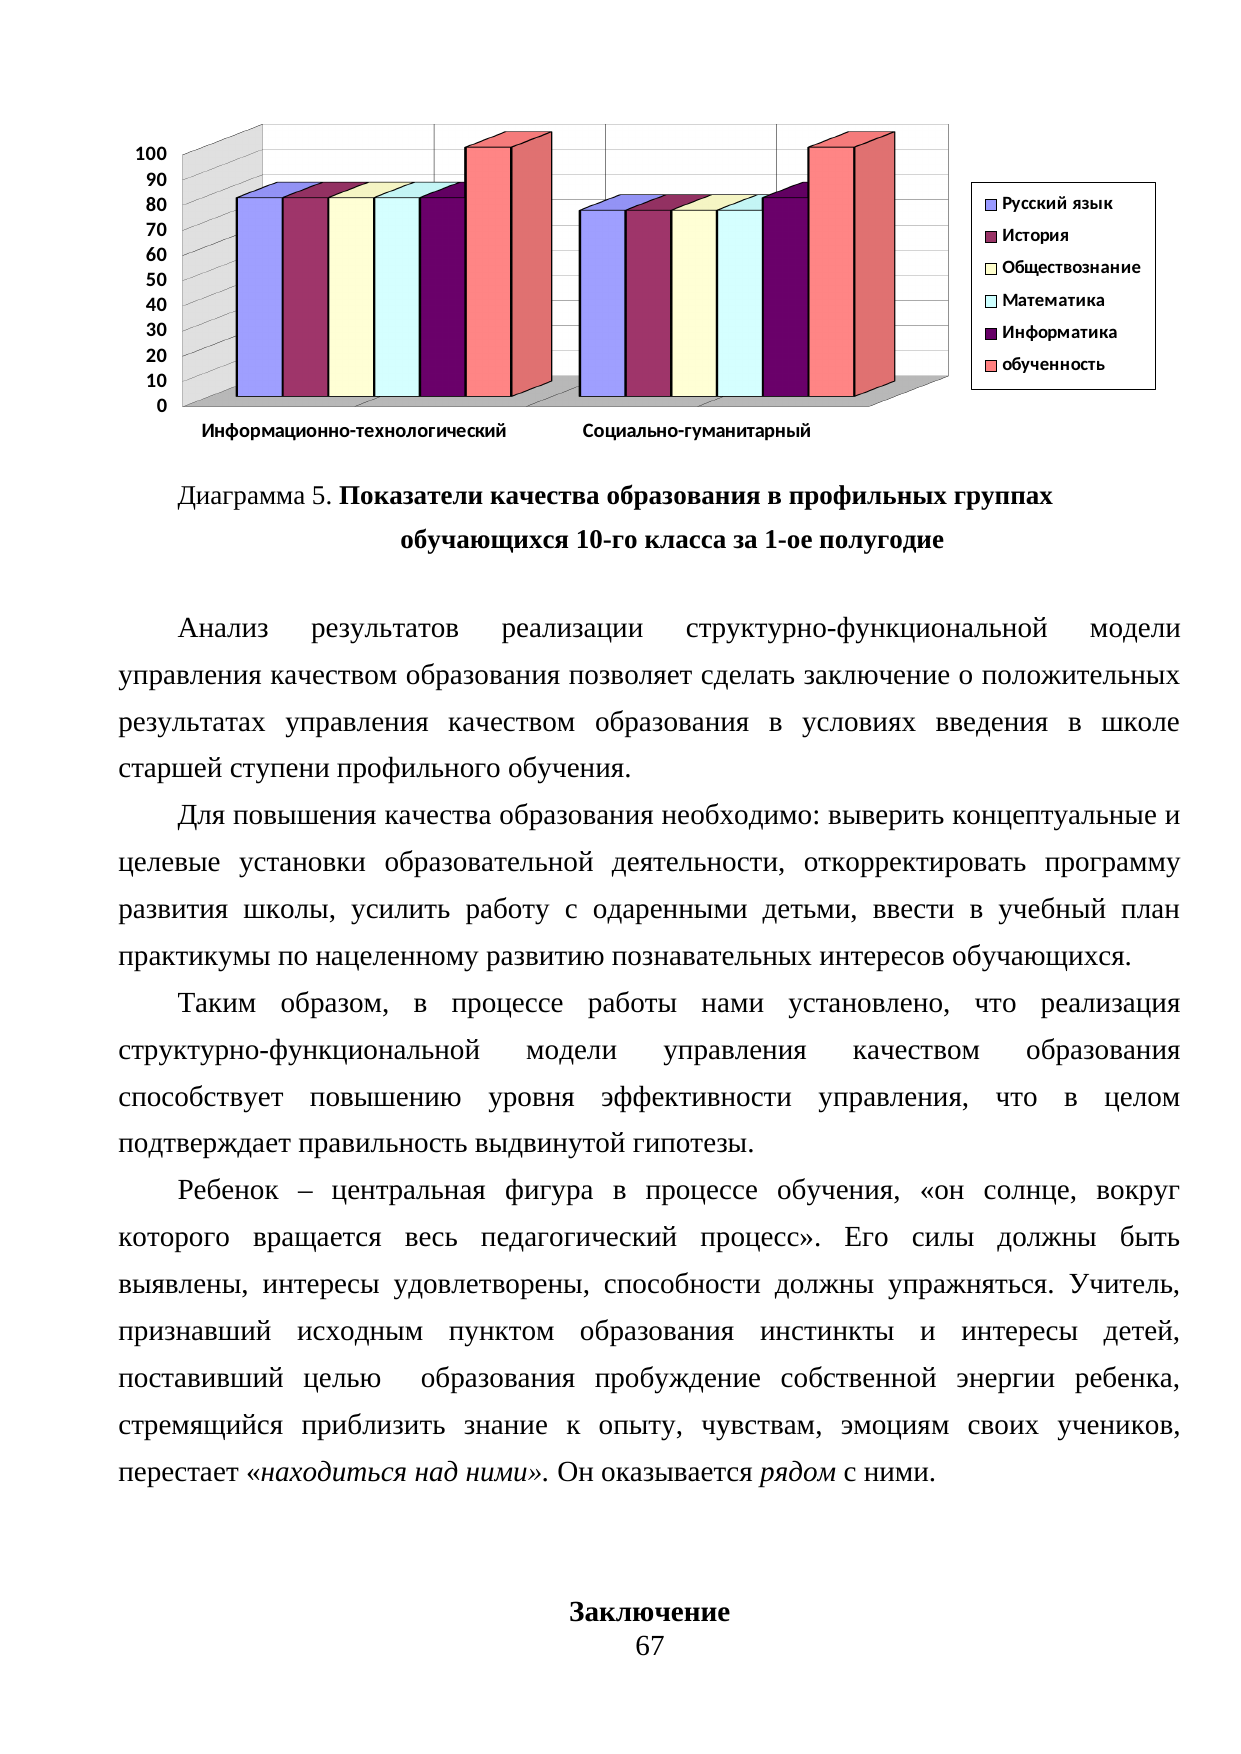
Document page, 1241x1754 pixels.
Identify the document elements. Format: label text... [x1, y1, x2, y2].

text Ребенок – центральная фигура в процессе обучения, «он солнце, вокруг которого вращается весь педагогический процесс». Его силы должны быть выявлены, интересы удовлетворены, способности должны упражняться. Учитель, признавший исходным пунктом образования инстинкты и интересы детей, поставивший целью образования пробуждение собственной энергии ребенка, стремящийся приблизить знание к опыту, чувствам, эмоциям своих учеников, перестает «находиться над ними». Он оказывается рядом с ними. [118, 1172, 1181, 1487]
text Анализ результатов реализации структурно-функциональной модели управления качеством образования позволяет сделать заключение о положительных результатах управления качеством образования в условиях введения в школе старшей ступени профильного обучения. [118, 610, 1181, 784]
text Заключение [118, 1594, 1181, 1628]
text Таким образом, в процессе работы нами установлено, что реализация структурно-функциональной модели управления качеством образования способствует повышению уровня эффективности управления, что в целом подтверждает правильность выдвинутой гипотезы. [118, 985, 1181, 1159]
text обучающихся 10-го класса за 1-ое полугодие [118, 523, 1181, 554]
text Для повышения качества образования необходимо: выверить концептуальные и целевые установки образовательной деятельности, откорректировать программу развития школы, усилить работу с одаренными детьми, ввести в учебный план практикумы по нацеленному развитию познавательных интересов обучающихся. [118, 797, 1181, 972]
text Диаграмма 5. Показатели качества образования в профильных группах [118, 479, 1181, 510]
